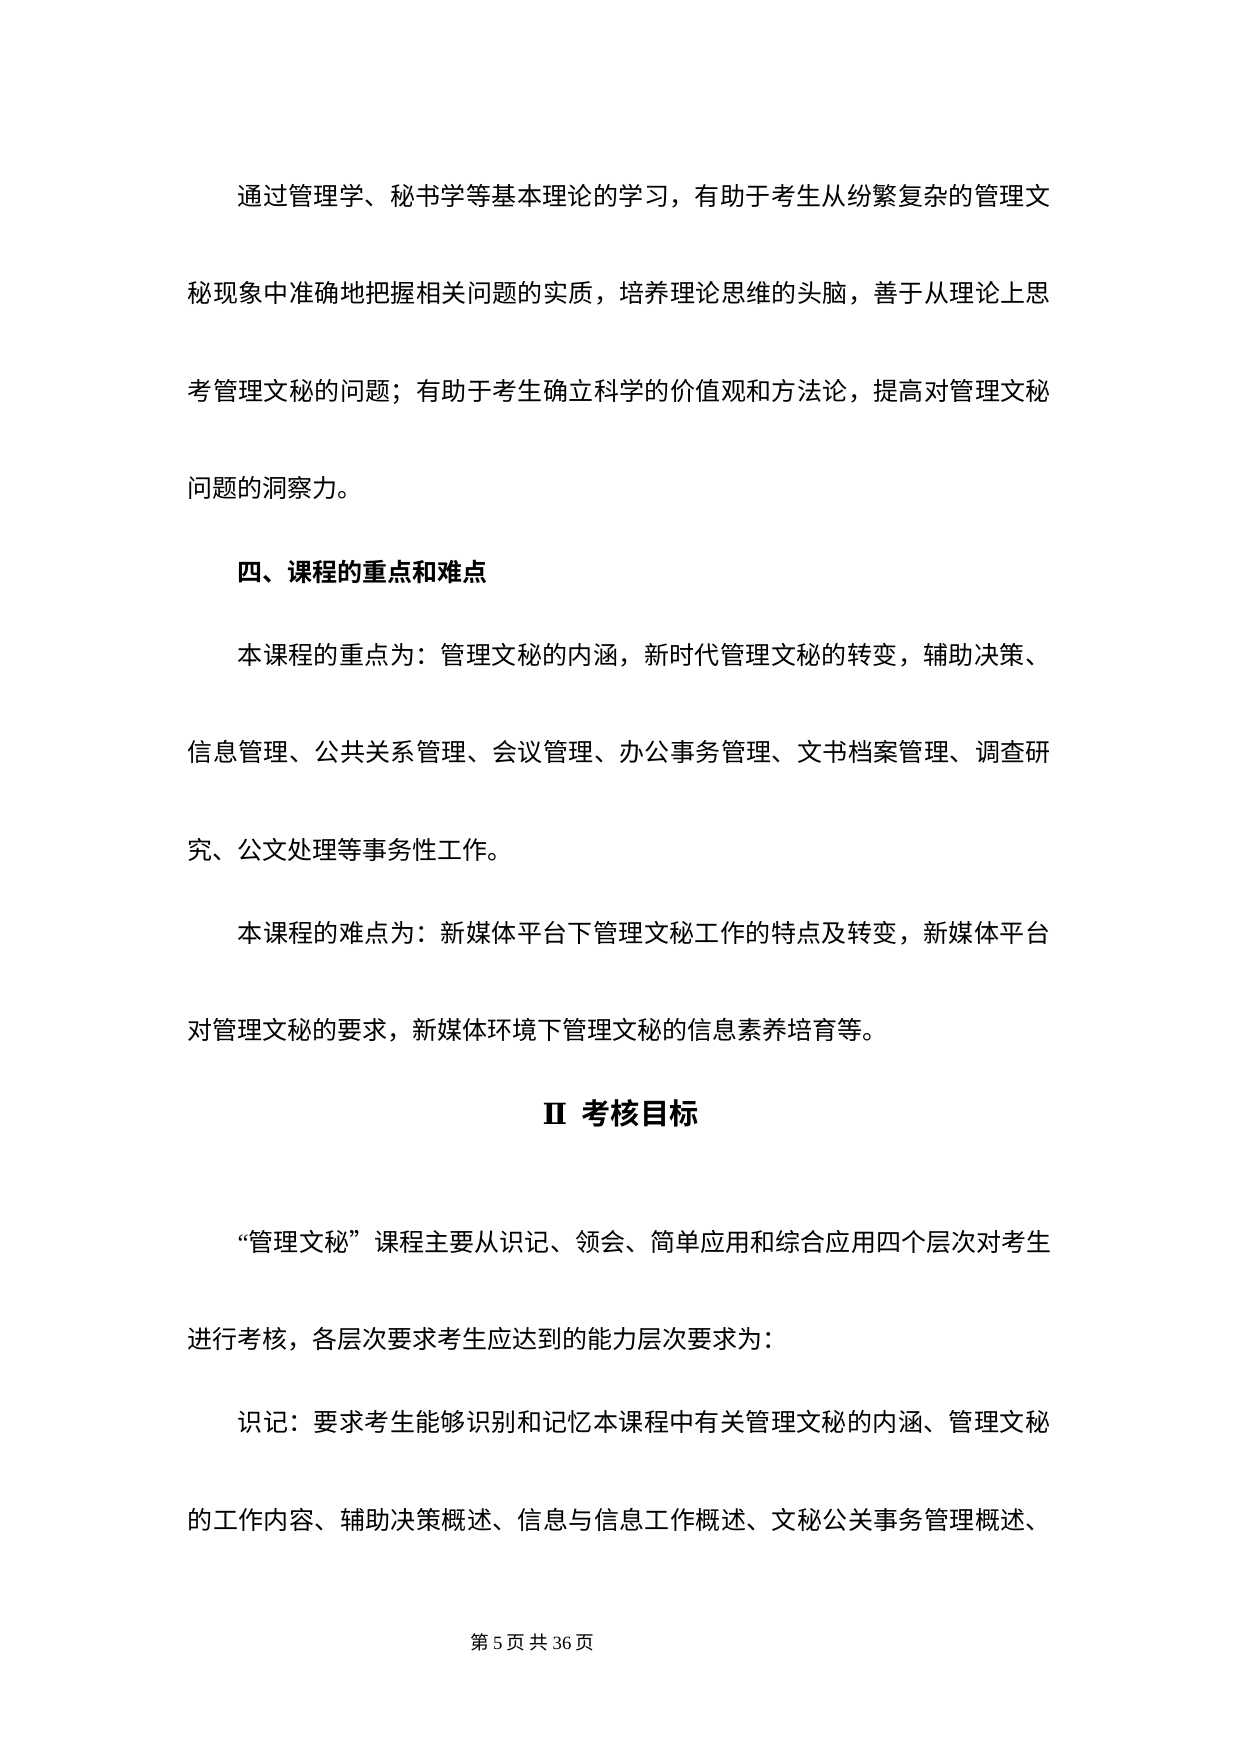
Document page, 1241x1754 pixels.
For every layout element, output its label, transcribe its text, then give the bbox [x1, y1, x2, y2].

text 本课程的重点为：管理文秘的内涵，新时代管理文秘的转变，辅助决策、信息管理、公共关系管理、会议管理、办公事务管理、文书档案管理、调查研究、公文处理等事务性工作。 [187, 621, 1053, 881]
text “管理文秘”课程主要从识记、领会、简单应用和综合应用四个层次对考生进行考核，各层次要求考生应达到的能力层次要求为： [187, 1208, 1053, 1370]
text 本课程的难点为：新媒体平台下管理文秘工作的特点及转变，新媒体平台对管理文秘的要求，新媒体环境下管理文秘的信息素养培育等。 [187, 899, 1053, 1061]
text 四、课程的重点和难点 [187, 538, 1053, 603]
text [187, 1388, 1053, 1551]
text Ⅱ 考核目标 [187, 1079, 1053, 1144]
text 通过管理学、秘书学等基本理论的学习，有助于考生从纷繁复杂的管理文秘现象中准确地把握相关问题的实质，培养理论思维的头脑，善于从理论上思考管理文秘的问题；有助于考生确立科学的价值观和方法论，提高对管理文秘问题的洞察力。 [187, 162, 1053, 519]
